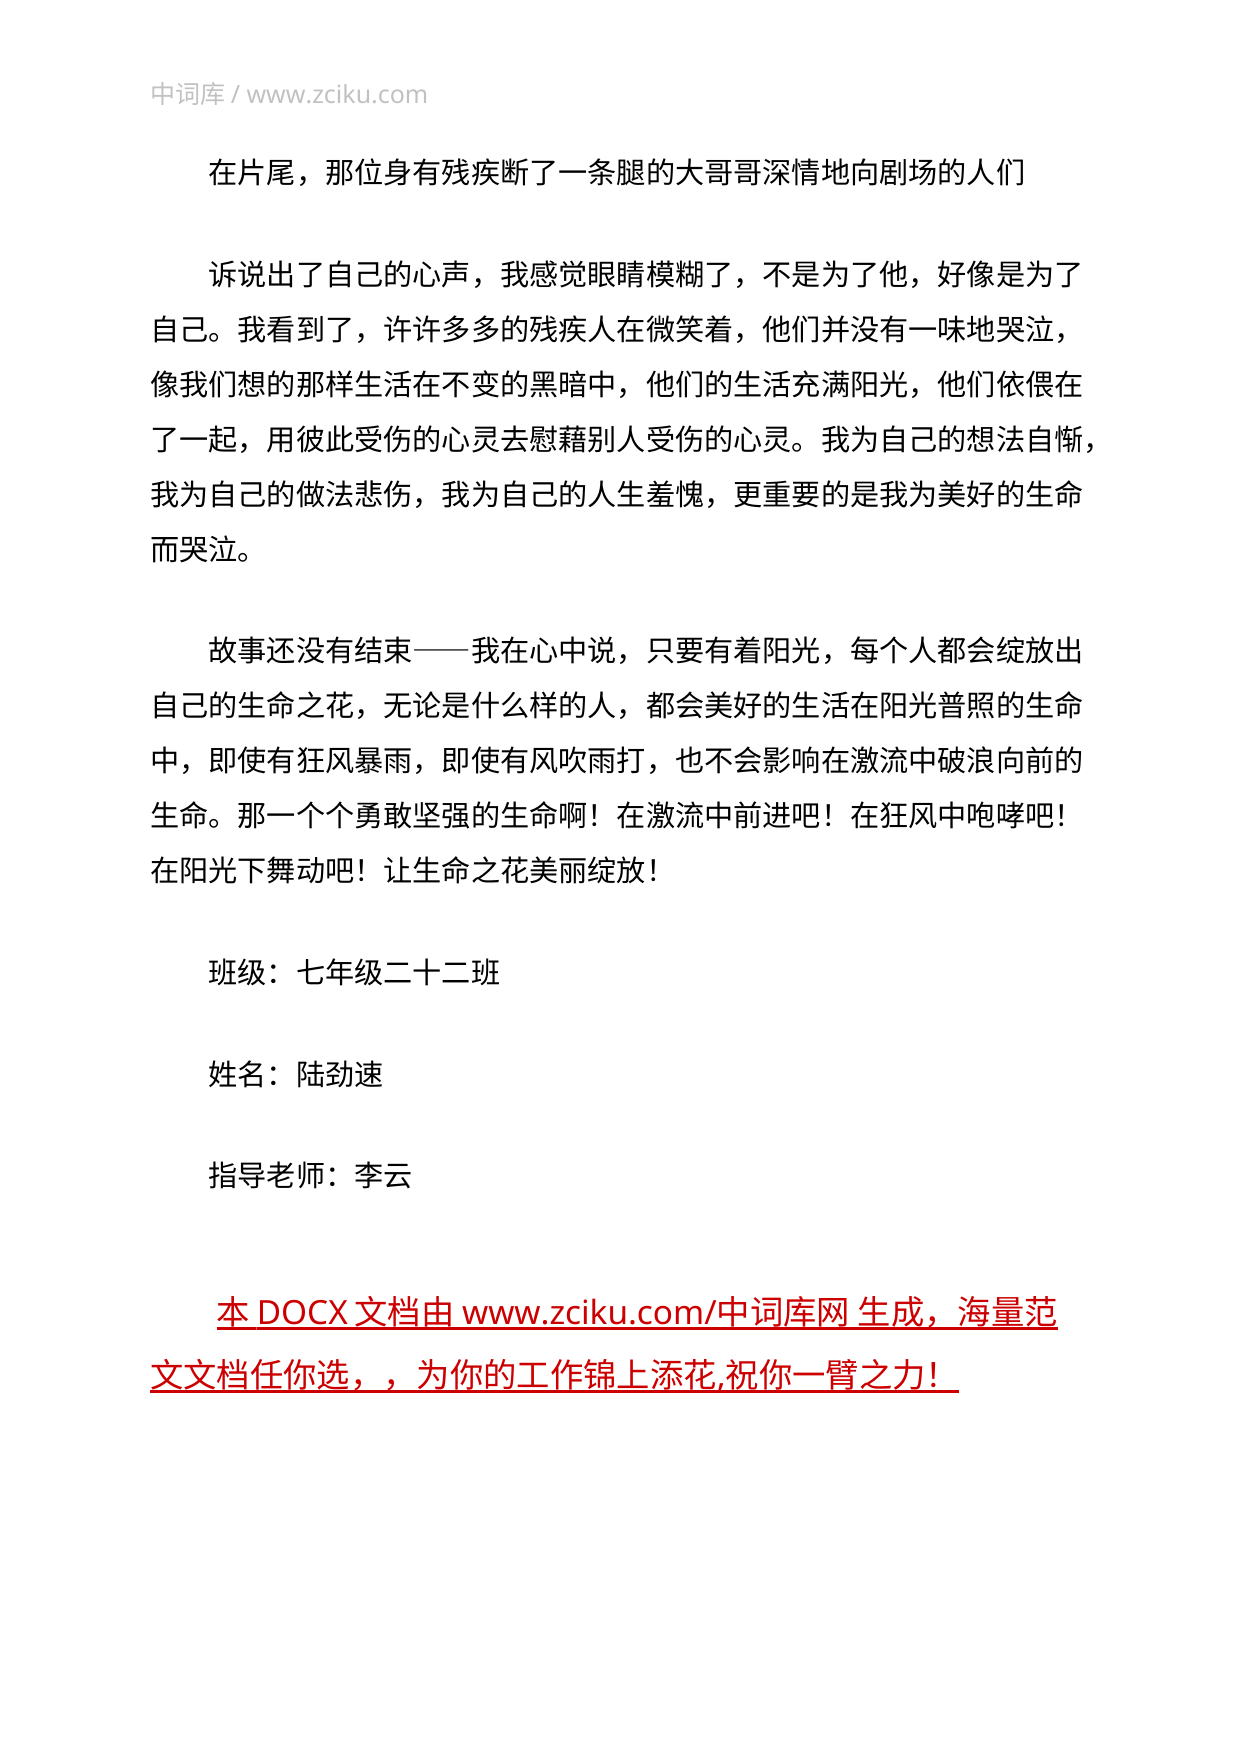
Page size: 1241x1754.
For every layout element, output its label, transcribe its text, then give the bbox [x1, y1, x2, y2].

text 诉说出了自己的心声，我感觉眼睛模糊了，不是为了他，好像是为了自己。我看到了，许许多多的残疾人在微笑着，他们并没有一味地哭泣，像我们想的那样生活在不变的黑暗中，他们的生活充满阳光，他们依偎在了一起，用彼此受伤的心灵去慰藉别人受伤的心灵。我为自己的想法自惭，我为自己的做法悲伤，我为自己的人生羞愧，更重要的是我为美好的生命而哭泣。 [150, 252, 1090, 568]
text 故事还没有结束——我在心中说，只要有着阳光，每个人都会绽放出自己的生命之花，无论是什么样的人，都会美好的生活在阳光普照的生命中，即使有狂风暴雨，即使有风吹雨打，也不会影响在激流中破浪向前的生命。那一个个勇敢坚强的生命啊！在激流中前进吧！在狂风中咆哮吧！在阳光下舞动吧！让生命之花美丽绽放！ [150, 628, 1090, 890]
text 姓名：陆劲速 [150, 1051, 1090, 1093]
text 指导老师：李云 [150, 1153, 1090, 1195]
text 在片尾，那位身有残疾断了一条腿的大哥哥深情地向剧场的人们 [150, 150, 1090, 192]
text 本DOCX文档由 www.zciku.com/中词库网 生成，海量范文文档任你选，，为你的工作锦上添花,祝你一臂之力！ [150, 1286, 1090, 1397]
text 班级：七年级二十二班 [150, 949, 1090, 992]
